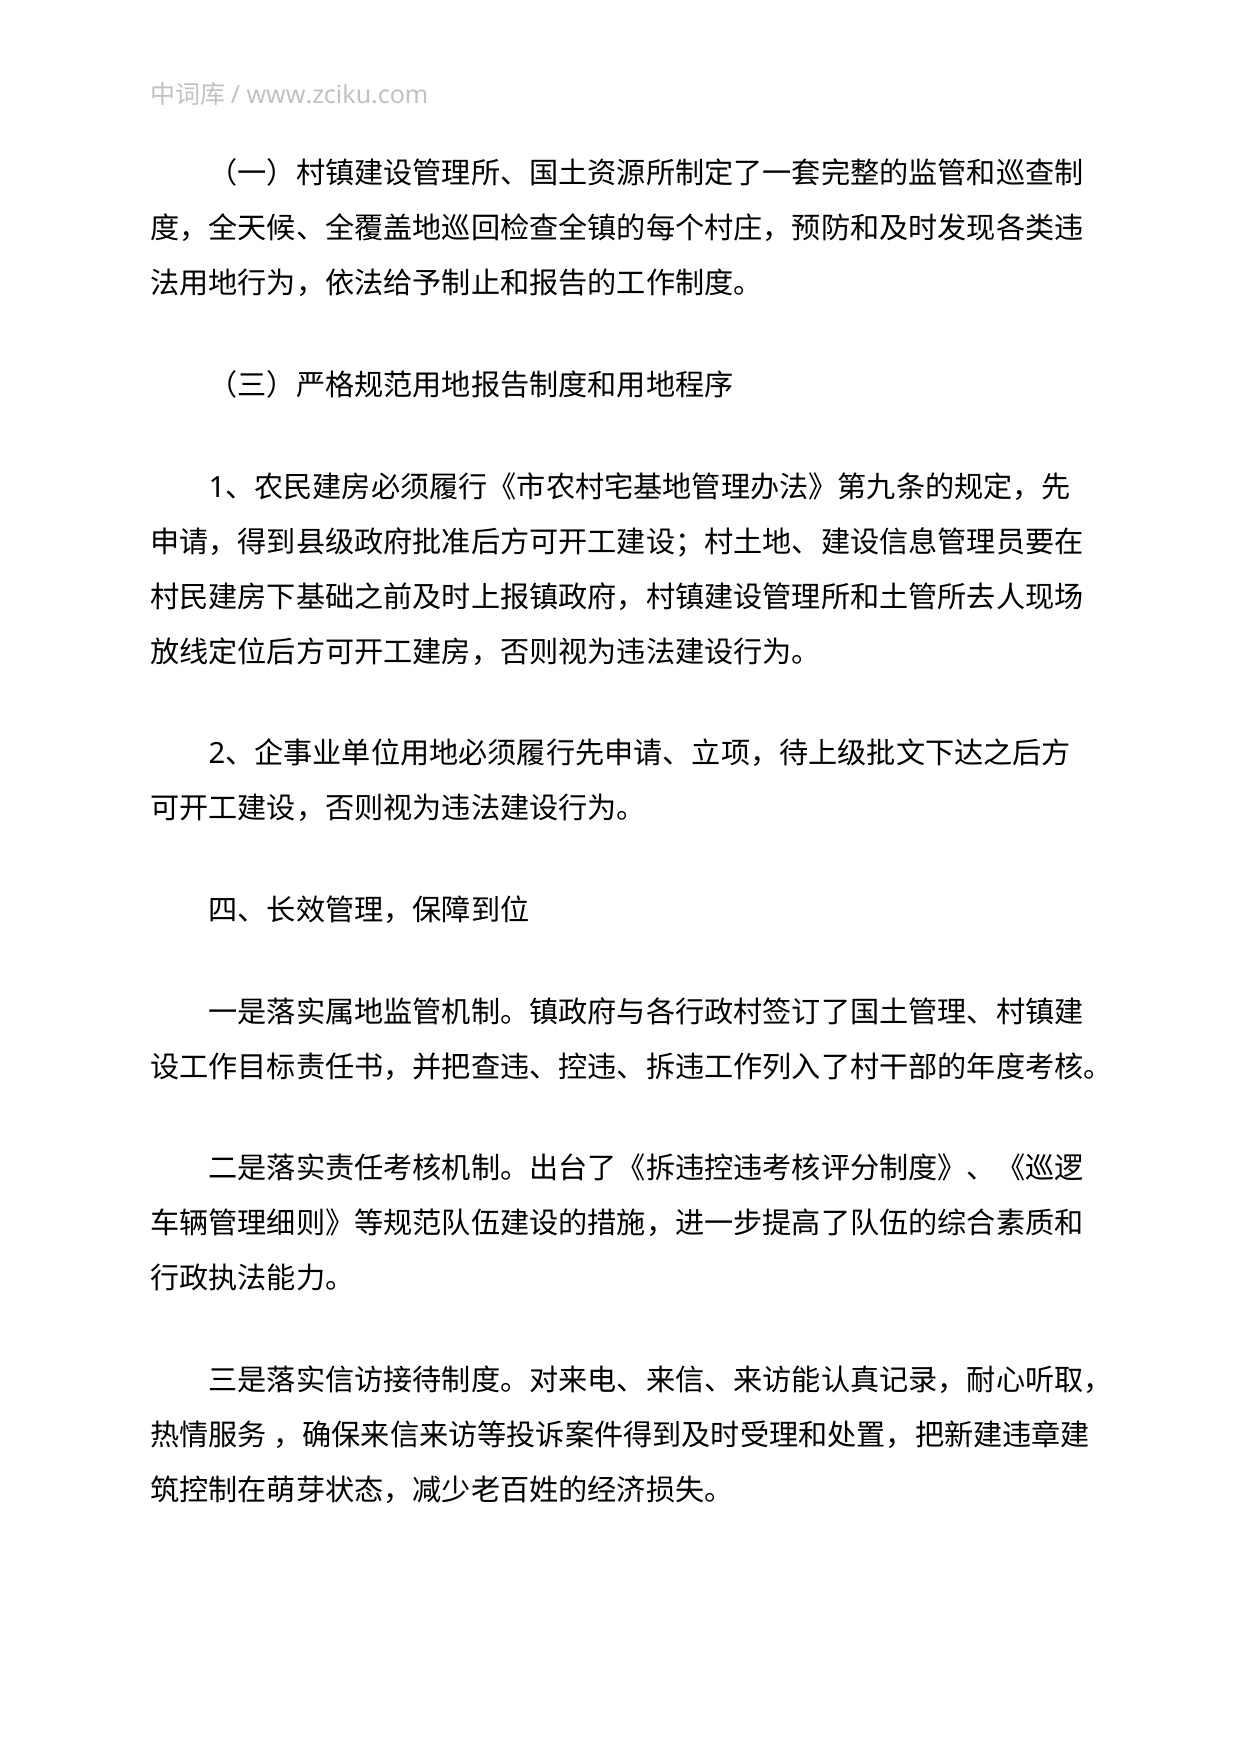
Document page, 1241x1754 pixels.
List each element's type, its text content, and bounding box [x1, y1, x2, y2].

text 四、长效管理，保障到位 [150, 887, 1090, 929]
text 2、企事业单位用地必须履行先申请、立项，待上级批文下达之后方可开工建设，否则视为违法建设行为。 [150, 730, 1090, 827]
text 三是落实信访接待制度。对来电、来信、来访能认真记录，耐心听取，热情服务 ，确保来信来访等投诉案件得到及时受理和处置，把新建违章建筑控制在萌芽状态，减少老百姓的经济损失。 [150, 1357, 1090, 1509]
text （三）严格规范用地报告制度和用地程序 [150, 362, 1090, 404]
text （一）村镇建设管理所、国土资源所制定了一套完整的监管和巡查制度，全天候、全覆盖地巡回检查全镇的每个村庄，预防和及时发现各类违法用地行为，依法给予制止和报告的工作制度。 [150, 150, 1090, 302]
text 二是落实责任考核机制。出台了《拆违控违考核评分制度》、《巡逻车辆管理细则》等规范队伍建设的措施，进一步提高了队伍的综合素质和行政执法能力。 [150, 1145, 1090, 1297]
text 1、农民建房必须履行《市农村宅基地管理办法》第九条的规定，先申请，得到县级政府批准后方可开工建设；村土地、建设信息管理员要在村民建房下基础之前及时上报镇政府，村镇建设管理所和土管所去人现场放线定位后方可开工建房，否则视为违法建设行为。 [150, 463, 1090, 670]
text 一是落实属地监管机制。镇政府与各行政村签订了国土管理、村镇建设工作目标责任书，并把查违、控违、拆违工作列入了村干部的年度考核。 [150, 988, 1090, 1086]
